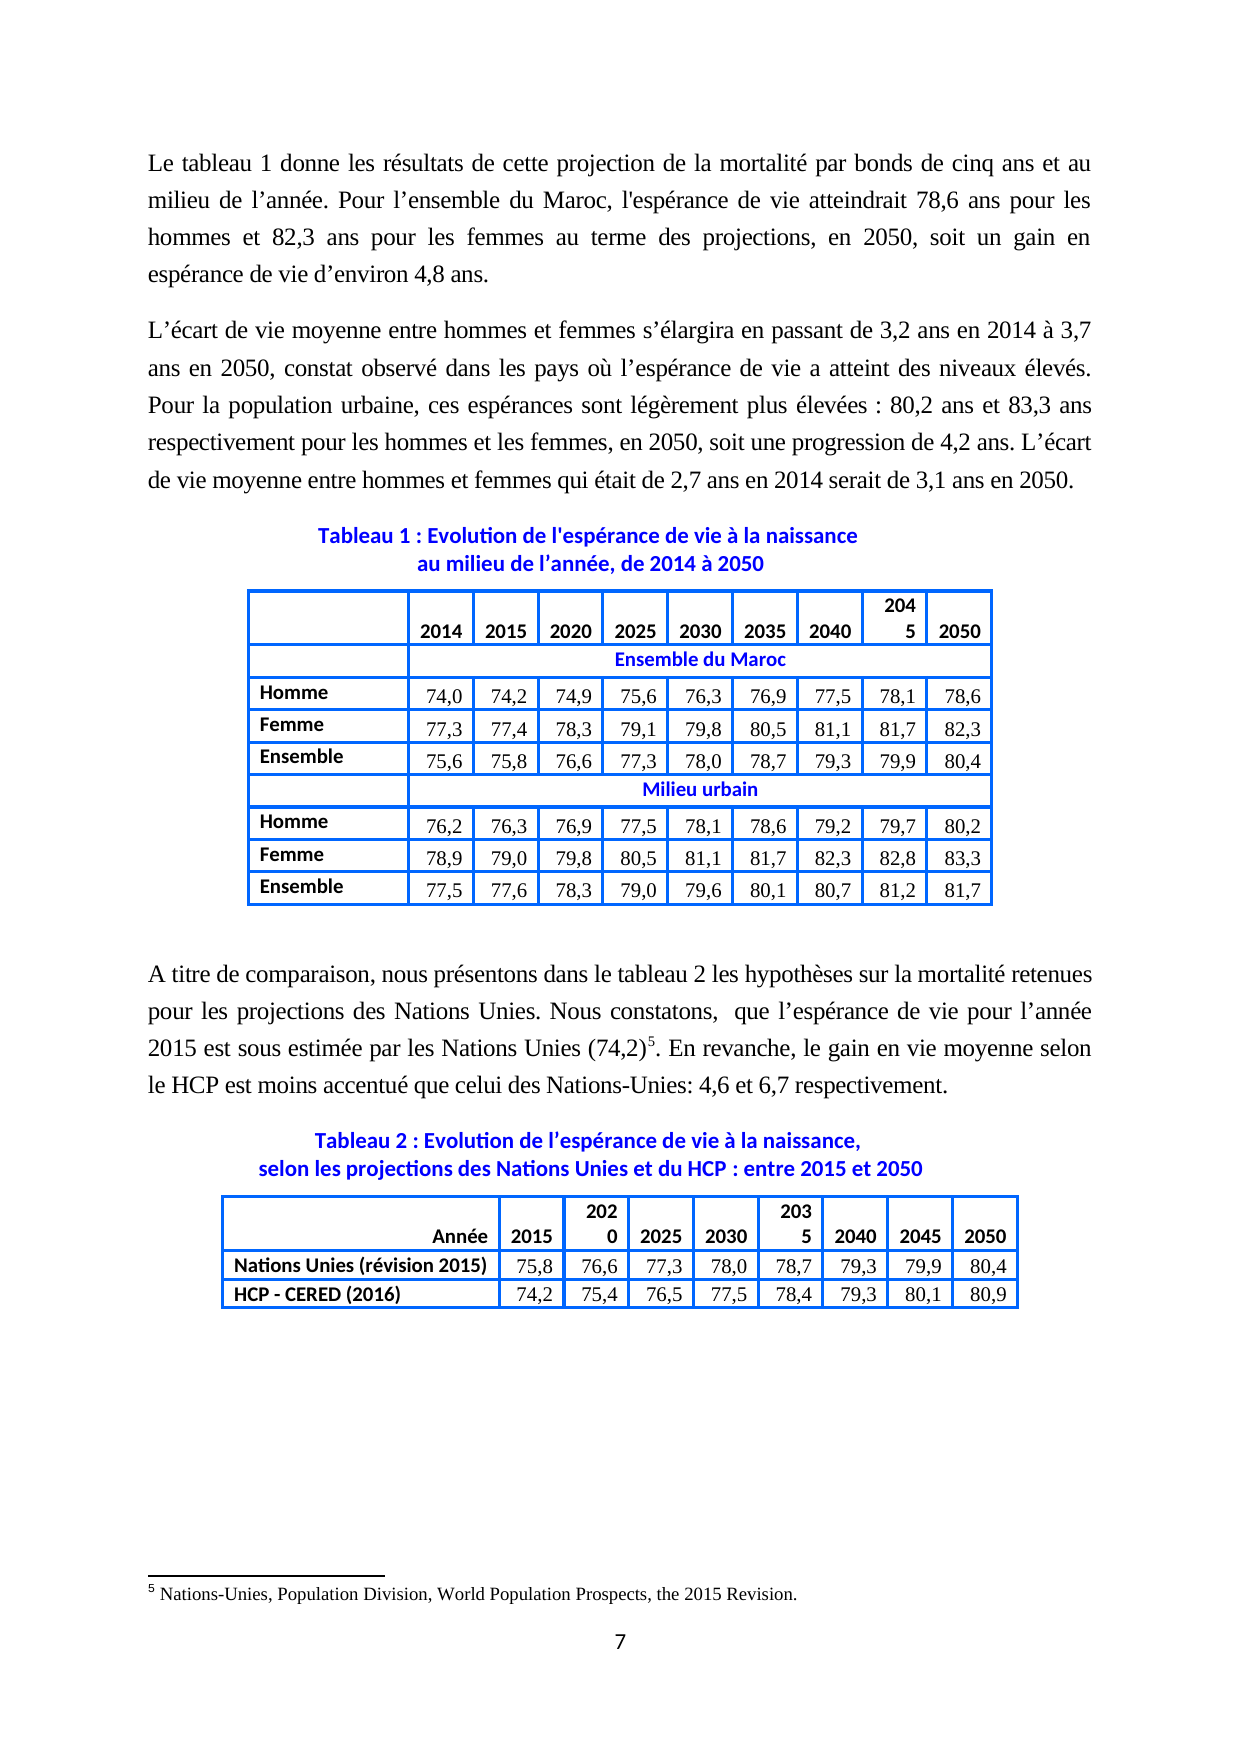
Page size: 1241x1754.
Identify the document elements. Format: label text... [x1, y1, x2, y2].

table_cell [250, 776, 407, 805]
table_cell 76,3 [475, 809, 537, 838]
table_cell 80,1 [889, 1281, 951, 1306]
table_cell 77,4 [475, 711, 537, 741]
table_cell 76,2 [410, 809, 472, 838]
table_cell 77,3 [604, 744, 666, 773]
table_cell 76,5 [630, 1281, 692, 1306]
table_cell 79,8 [540, 841, 601, 870]
table_cell 79,8 [669, 711, 731, 741]
table_cell 79,3 [799, 744, 861, 773]
table_cell Femme [250, 841, 407, 870]
table_cell 79,3 [824, 1252, 886, 1278]
text L’écart de vie moyenne entre hommes et femmes s’élargira en passant de 3,2 ans en 2014 à 3,7 ans en 2050, constat observé dans les pays où l’espérance de vie a atteint des niveaux élevés. Pour la population urbaine, ces espérances sont légèrement plus élevées : 80,2 ans et 83,3 ans respectivement pour les hommes et les femmes, en 2050, soit une progression de 4,2 ans. L’écart de vie moyenne entre hommes et femmes qui était de 2,7 ans en 2014 serait de 3,1 ans en 2050. [148, 316, 1092, 493]
table_cell 78,0 [695, 1252, 757, 1278]
table_cell Homme [250, 809, 407, 838]
table_cell 80,5 [734, 711, 796, 741]
table_header 2035 [760, 1198, 821, 1249]
table_cell Ensemble [250, 744, 407, 773]
table_cell 75,6 [604, 679, 666, 708]
table_cell 76,6 [540, 744, 601, 773]
table_header 2045 [864, 593, 925, 643]
table_cell 77,5 [604, 809, 666, 838]
table_cell 78,3 [540, 873, 601, 902]
table_cell 82,3 [799, 841, 861, 870]
table_cell 74,9 [540, 679, 601, 708]
table_cell Ensemble [250, 873, 407, 902]
table_cell 80,4 [954, 1252, 1016, 1278]
table_cell 82,8 [864, 841, 925, 870]
table_cell 76,9 [540, 809, 601, 838]
table_header 2030 [695, 1198, 757, 1249]
table_cell 76,3 [669, 679, 731, 708]
table_cell 78,6 [734, 809, 796, 838]
text Tableau 2 : Evolution de l’espérance de vie à la naissance, selon les projections des Nations Unies et du HCP : entre 2015 et 2050 [148, 1127, 1033, 1183]
table_cell [250, 646, 407, 676]
table_cell 75,8 [501, 1252, 562, 1278]
table_cell Femme [250, 711, 407, 741]
table_cell 79,3 [824, 1281, 886, 1306]
table_cell 79,9 [864, 744, 925, 773]
table_header 2045 [889, 1198, 951, 1249]
table_header 2014 [410, 593, 472, 643]
text Tableau 1 : Evolution de l'espérance de vie à la naissance au milieu de l’année, de 2014 à 2050 [148, 521, 1033, 577]
table_header 2040 [824, 1198, 886, 1249]
table_cell 80,7 [799, 873, 861, 902]
table_cell 79,1 [604, 711, 666, 741]
table_header [250, 593, 407, 643]
table_cell 80,1 [734, 873, 796, 902]
table_cell 79,0 [604, 873, 666, 902]
table_header 2050 [954, 1198, 1016, 1249]
table_cell 83,3 [928, 841, 990, 870]
table_cell Nations Unies (révision 2015) [224, 1252, 498, 1278]
table_cell 81,7 [928, 873, 990, 902]
table_header 2015 [501, 1198, 562, 1249]
table_header 2035 [734, 593, 796, 643]
table_cell Ensemble du Maroc [410, 646, 990, 676]
table_cell 78,3 [540, 711, 601, 741]
table_cell 74,2 [475, 679, 537, 708]
table_header 2050 [928, 593, 990, 643]
table_cell HCP - CERED (2016) [224, 1281, 498, 1306]
table_cell 80,9 [954, 1281, 1016, 1306]
table_header Année [224, 1198, 498, 1249]
table_cell 76,6 [566, 1252, 627, 1278]
table_cell 78,0 [669, 744, 731, 773]
table_cell 78,1 [669, 809, 731, 838]
table_cell 78,1 [864, 679, 925, 708]
table_cell 78,6 [928, 679, 990, 708]
table_cell 78,4 [760, 1281, 821, 1306]
table_cell 81,7 [734, 841, 796, 870]
text Le tableau 1 donne les résultats de cette projection de la mortalité par bonds de cinq ans et au milieu de l’année. Pour l’ensemble du Maroc, l'espérance de vie atteindrait 78,6 ans pour les hommes et 82,3 ans pour les femmes au terme des projections, en 2050, soit un gain en espérance de vie d’environ 4,8 ans. [148, 148, 1092, 288]
table_header 2030 [669, 593, 731, 643]
table_cell 81,7 [864, 711, 925, 741]
table_cell 74,0 [410, 679, 472, 708]
table_cell 74,2 [501, 1281, 562, 1306]
table_cell 81,1 [669, 841, 731, 870]
table_cell 77,3 [410, 711, 472, 741]
table_cell 82,3 [928, 711, 990, 741]
table_cell 79,0 [475, 841, 537, 870]
table_cell 77,6 [475, 873, 537, 902]
table_cell 77,3 [630, 1252, 692, 1278]
table_header 2020 [566, 1198, 627, 1249]
table_cell 81,2 [864, 873, 925, 902]
table_header 2025 [604, 593, 666, 643]
table_cell Homme [250, 679, 407, 708]
table_cell 75,6 [410, 744, 472, 773]
table_cell 79,9 [889, 1252, 951, 1278]
table_cell 79,2 [799, 809, 861, 838]
table_cell 80,4 [928, 744, 990, 773]
table_cell 79,7 [864, 809, 925, 838]
table_header 2015 [475, 593, 537, 643]
table_cell 76,9 [734, 679, 796, 708]
table_cell 75,8 [475, 744, 537, 773]
table_cell 77,5 [695, 1281, 757, 1306]
table_cell 81,1 [799, 711, 861, 741]
table_header 2020 [540, 593, 601, 643]
table_header 2040 [799, 593, 861, 643]
table_cell 78,7 [760, 1252, 821, 1278]
table_cell 77,5 [410, 873, 472, 902]
table_cell 75,4 [566, 1281, 627, 1306]
table_cell 77,5 [799, 679, 861, 708]
table_cell 80,5 [604, 841, 666, 870]
text A titre de comparaison, nous présentons dans le tableau 2 les hypothèses sur la mortalité retenues pour les projections des Nations Unies. Nous constatons, que l’espérance de vie pour l’année 2015 est sous estimée par les Nations Unies (74,2). En revanche, le gain en vie moyenne selon le HCP est moins accentué que celui des Nations-Unies: 4,6 et 6,7 respectivement. [148, 959, 1092, 1099]
table_cell Milieu urbain [410, 776, 990, 805]
table_cell 79,6 [669, 873, 731, 902]
table_cell 78,9 [410, 841, 472, 870]
table_cell 78,7 [734, 744, 796, 773]
table_header 2025 [630, 1198, 692, 1249]
table_cell 80,2 [928, 809, 990, 838]
